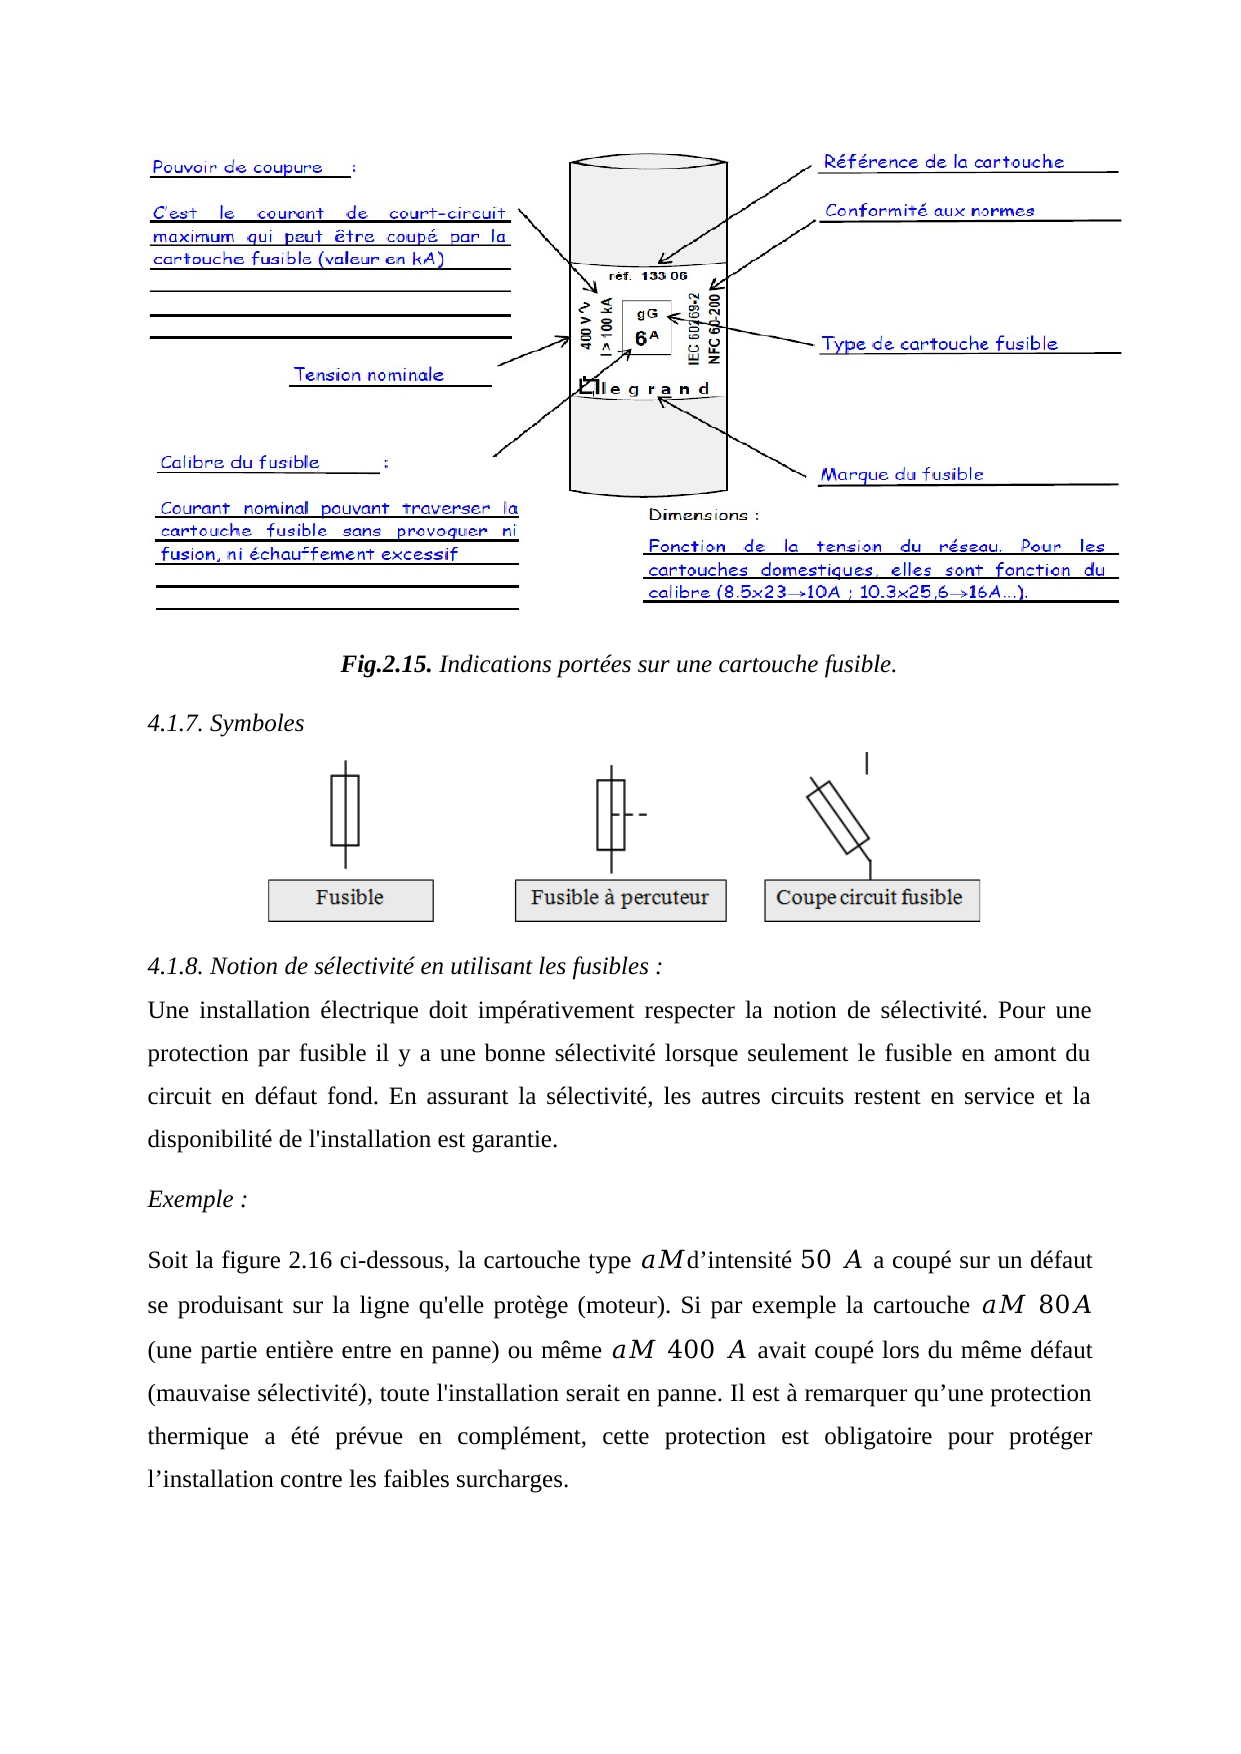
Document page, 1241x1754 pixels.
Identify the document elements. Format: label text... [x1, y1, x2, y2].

picture [268, 752, 981, 922]
text Soit la figure 2.16 ci-dessous, la cartouche type 𝑎𝑀d’intensité 50 𝐴 a coupé sur un défaut se produisant sur la ligne qu'elle protège (moteur). Si par exemple la cartouche 𝑎𝑀 80𝐴 (une partie entière entre en panne) ou même 𝑎𝑀 400 𝐴 avait coupé lors du même défaut (mauvaise sélectivité), toute l'installation serait en panne. Il est à remarquer qu’une protection thermique a été prévue en complément, cette protection est obligatoire pour protéger l’installation contre les faibles surcharges. [147, 1243, 1093, 1493]
picture [149, 153, 1122, 610]
text Fig.2.15. Indications portées sur une cartouche fusible. [146, 649, 1094, 677]
list Symboles [147, 708, 1151, 737]
text Une installation électrique doit impérativement respecter la notion de sélectivité. Pour une protection par fusible il y a une bonne sélectivité lorsque seulement le fusible en amont du circuit en défaut fond. En assurant la sélectivité, les autres circuits restent en service et la disponibilité de l'installation est garantie. [147, 995, 1092, 1153]
text Exemple : [147, 1184, 1151, 1212]
list Notion de sélectivité en utilisant les fusibles : [147, 951, 1151, 980]
